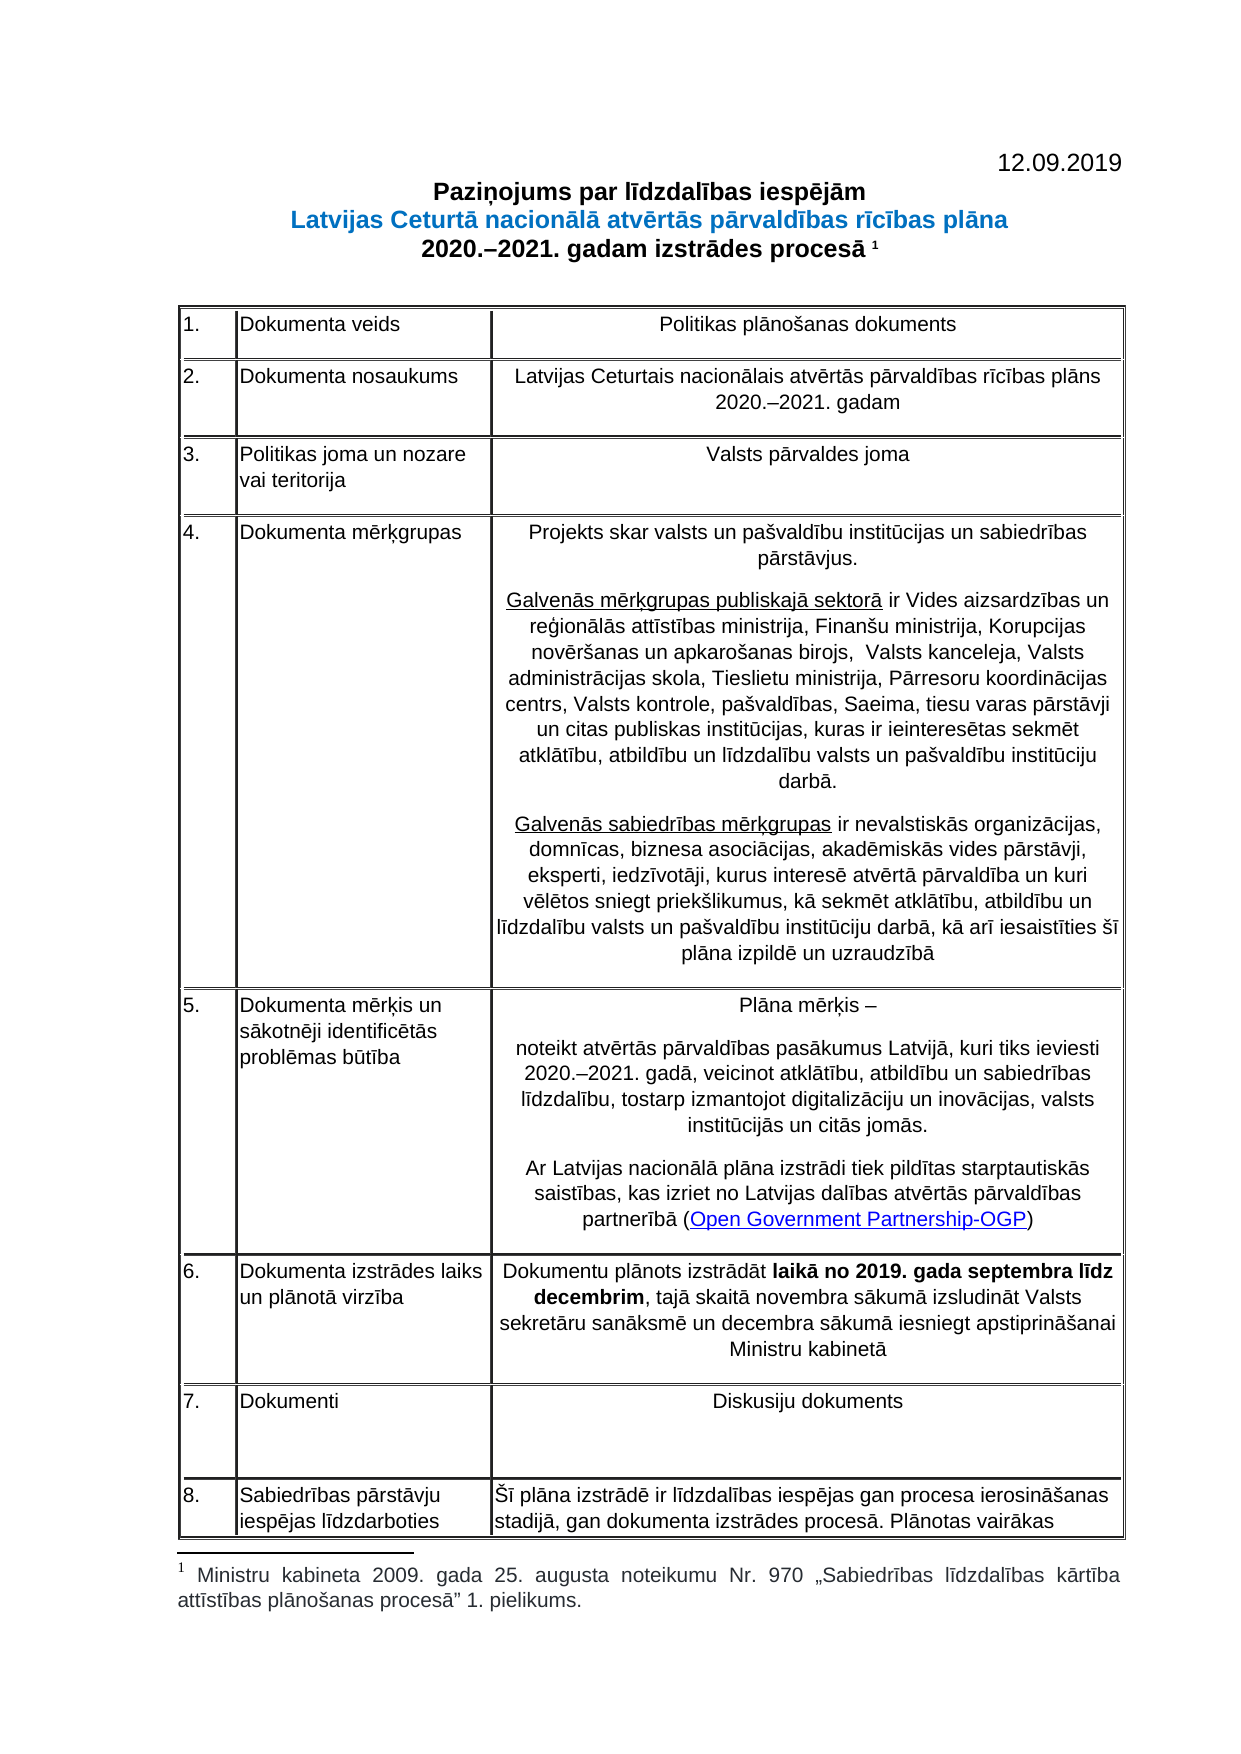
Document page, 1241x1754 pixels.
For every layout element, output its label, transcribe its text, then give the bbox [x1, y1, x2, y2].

text 12.09.2019 [177, 148, 1122, 176]
table_header 1. [181, 309, 236, 357]
table_cell Dokumenta nosaukums [238, 361, 490, 435]
table_cell Dokumenti [238, 1386, 490, 1477]
table_cell 3. [181, 435, 235, 513]
table_header Dokumenta veids [236, 309, 491, 357]
table_header Politikas plānošanas dokuments [491, 309, 1123, 357]
table_cell 5. [181, 986, 235, 1253]
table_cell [491, 1477, 1123, 1536]
table_cell 8. [181, 1477, 236, 1536]
text Paziņojums par līdzdalības iespējām [177, 176, 1122, 205]
table_cell Dokumentu plānots izstrādāt laikā no 2019. gada septembra līdz decembrim, tajā skaitā novembra sākumā izsludināt Valsts sekretāru sanāksmē un decembra sākumā iesniegt apstiprināšanai Ministru kabinetā [493, 1253, 1124, 1382]
table_cell Latvijas Ceturtais nacionālais atvērtās pārvaldības rīcības plāns 2020.–2021. gadam [493, 358, 1123, 435]
table_cell Dokumenta mērķgrupas [238, 517, 490, 986]
text 2020.–2021. gadam izstrādes procesā [177, 234, 1122, 263]
table_cell 2. [181, 358, 235, 435]
table_cell Dokumenta izstrādes laiks un plānotā virzība [238, 1256, 490, 1382]
table_cell Plāna mērķis – noteikt atvērtās pārvaldības pasākumus Latvijā, kuri tiks ieviesti 2020.–2021. gadā, veicinot atklātību, atbildību un sabiedrības līdzdalību, tostarp izmantojot digitalizāciju un inovācijas, valsts institūcijās un citās jomās. Ar Latvijas nacionālā plāna izstrādi tiek pildītas starptautiskās saistības, kas izriet no Latvijas dalības atvērtās pārvaldības partnerībā (Open Government Partnership-OGP) [493, 986, 1123, 1253]
text Latvijas Ceturtā nacionālā atvērtās pārvaldības rīcības plāna [177, 205, 1122, 234]
table_cell 7. [181, 1383, 235, 1477]
table_cell 6. [180, 1253, 235, 1382]
table_cell Politikas joma un nozare vai teritorija [238, 439, 490, 513]
table_cell Diskusiju dokuments [493, 1383, 1123, 1477]
table_cell Dokumenta mērķis un sākotnēji identificētās problēmas būtība [238, 990, 490, 1253]
table_cell Projekts skar valsts un pašvaldību institūcijas un sabiedrības pārstāvjus. Galvenās mērķgrupas publiskajā sektorā ir Vides aizsardzības un reģionālās attīstības ministrija, Finanšu ministrija, Korupcijas novēršanas un apkarošanas birojs, Valsts kanceleja, Valsts administrācijas skola, Tieslietu ministrija, Pārresoru koordinācijas centrs, Valsts kontrole, pašvaldības, Saeima, tiesu varas pārstāvji un citas publiskas institūcijas, kuras ir ieinteresētas sekmēt atklātību, atbildību un līdzdalību valsts un pašvaldību institūciju darbā. Galvenās sabiedrības mērķgrupas ir nevalstiskās organizācijas, domnīcas, biznesa asociācijas, akadēmiskās vides pārstāvji, eksperti, iedzīvotāji, kurus interesē atvērtā pārvaldība un kuri vēlētos sniegt priekšlikumus, kā sekmēt atklātību, atbildību un līdzdalību valsts un pašvaldību institūciju darbā, kā arī iesaistīties šī plāna izpildē un uzraudzībā [493, 514, 1123, 986]
table_cell Valsts pārvaldes joma [493, 435, 1123, 513]
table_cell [236, 1480, 491, 1536]
table_cell 4. [181, 514, 235, 986]
